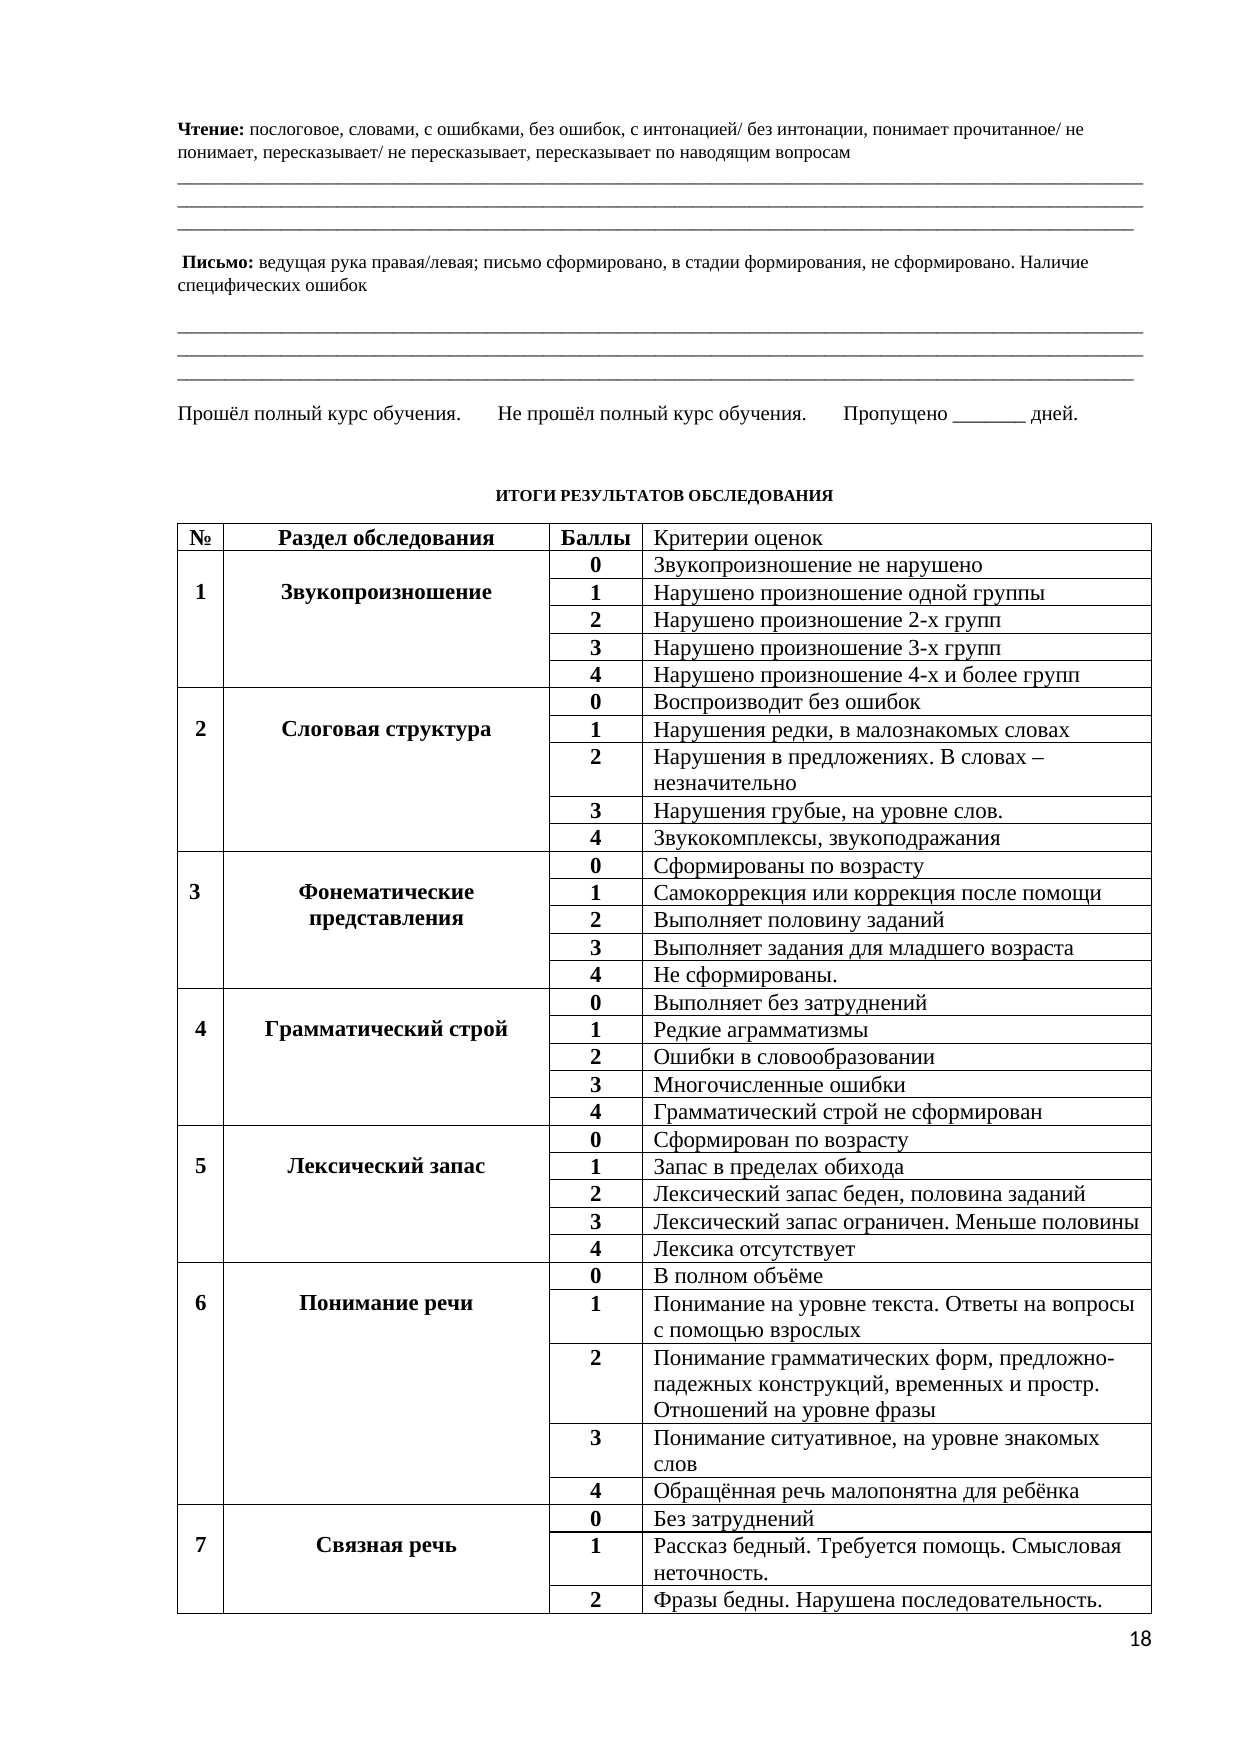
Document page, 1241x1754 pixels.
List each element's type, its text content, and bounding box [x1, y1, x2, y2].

table_cell Понимание грамматических форм, предложно-падежных конструкций, временных и простр. Отношений на уровне фразы [643, 1344, 1151, 1423]
table_cell Звукопроизношение [224, 551, 549, 687]
table_cell 0 [550, 1263, 642, 1289]
table_cell 2 [178, 688, 223, 851]
table_header Критерии оценок [643, 524, 1151, 550]
table_cell 2 [550, 743, 642, 796]
table_cell Звукопроизношение не нарушено [643, 551, 1151, 578]
table_cell Нарушено произношение 3-х групп [643, 634, 1151, 660]
table_cell 0 [550, 852, 642, 878]
table_cell 3 [550, 1071, 642, 1097]
table_cell Нарушено произношение 2-х групп [643, 606, 1151, 632]
table_cell Воспроизводит без ошибок [643, 688, 1151, 715]
table_cell Многочисленные ошибки [643, 1071, 1151, 1097]
table_cell Фразы бедны. Нарушена последовательность. [643, 1586, 1151, 1612]
table_cell 3 [550, 1208, 642, 1234]
table_cell 1 [550, 579, 642, 605]
table_cell 0 [550, 688, 642, 715]
table_cell Нарушено произношение одной группы [643, 579, 1151, 605]
table_cell 1 [550, 1290, 642, 1343]
table_cell 0 [550, 989, 642, 1015]
table_cell Грамматический строй не сформирован [643, 1098, 1151, 1124]
table_header № [178, 524, 223, 550]
table_cell Нарушено произношение 4-х и более групп [643, 661, 1151, 687]
table_cell Лексический запас беден, половина заданий [643, 1180, 1151, 1207]
table_cell Грамматический строй [224, 989, 549, 1124]
table_cell 4 [550, 824, 642, 851]
table_cell Связная речь [224, 1505, 549, 1612]
table_cell 3 [550, 934, 642, 960]
table_cell Сформирован по возрасту [643, 1126, 1151, 1152]
table_cell Ошибки в словообразовании [643, 1044, 1151, 1070]
table_cell 0 [550, 1505, 642, 1531]
table_cell 2 [550, 1344, 642, 1423]
table_header Баллы [550, 524, 642, 550]
table_cell 6 [178, 1263, 223, 1504]
table_cell 3 [550, 797, 642, 823]
table_cell 2 [550, 1044, 642, 1070]
table_cell 2 [550, 906, 642, 933]
table_cell 5 [178, 1126, 223, 1262]
table_cell 1 [550, 1533, 642, 1585]
table_cell Выполняет без затруднений [643, 989, 1151, 1015]
text ____________________________________________________________________________________________________________________________________________________________________________________________________________________________________________________________________________________________________________________ [177, 314, 1152, 382]
table_cell 7 [178, 1505, 223, 1612]
table_cell Понимание речи [224, 1263, 549, 1504]
table_cell Выполняет задания для младшего возраста [643, 934, 1151, 960]
table_cell Лексический запас [224, 1126, 549, 1262]
table_cell Сформированы по возрасту [643, 852, 1151, 878]
table_cell Звукокомплексы, звукоподражания [643, 824, 1151, 851]
table_cell Слоговая структура [224, 688, 549, 851]
table_cell 1 [550, 879, 642, 905]
table_cell Понимание ситуативное, на уровне знакомых слов [643, 1424, 1151, 1477]
table_cell 0 [550, 551, 642, 578]
table_cell 2 [550, 606, 642, 632]
table_cell Рассказ бедный. Требуется помощь. Смысловая неточность. [643, 1533, 1151, 1585]
table_cell 3 [178, 852, 223, 988]
table_cell 3 [550, 634, 642, 660]
table_cell 1 [550, 1153, 642, 1179]
table_cell Выполняет половину заданий [643, 906, 1151, 933]
table_cell 4 [550, 661, 642, 687]
text Письмо: ведущая рука правая/левая; письмо сформировано, в стадии формирования, не сформировано. Наличие специфических ошибок [177, 251, 1152, 296]
table_cell Обращённая речь малопонятна для ребёнка [643, 1478, 1151, 1504]
table_cell Запас в пределах обихода [643, 1153, 1151, 1179]
table_cell 2 [550, 1180, 642, 1207]
text Прошёл полный курс обучения. Не прошёл полный курс обучения. Пропущено _______ дней. [177, 400, 1152, 424]
table_cell Редкие аграмматизмы [643, 1016, 1151, 1042]
table_cell Нарушения в предложениях. В словах – незначительно [643, 743, 1151, 796]
table_cell Фонематические представления [224, 852, 549, 988]
table_cell 4 [550, 961, 642, 988]
table_cell Лексический запас ограничен. Меньше половины [643, 1208, 1151, 1234]
table_cell Нарушения грубые, на уровне слов. [643, 797, 1151, 823]
table_cell 4 [550, 1098, 642, 1124]
table_cell 4 [178, 989, 223, 1124]
table_cell 1 [178, 551, 223, 687]
table_cell 0 [550, 1126, 642, 1152]
table_cell Без затруднений [643, 1505, 1151, 1531]
table_cell 3 [550, 1424, 642, 1477]
table_cell Понимание на уровне текста. Ответы на вопросы с помощью взрослых [643, 1290, 1151, 1343]
table_cell Нарушения редки, в малознакомых словах [643, 716, 1151, 742]
table_cell 1 [550, 716, 642, 742]
table_header Раздел обследования [224, 524, 549, 550]
table_cell 4 [550, 1235, 642, 1262]
text Чтение: послоговое, словами, с ошибками, без ошибок, с интонацией/ без интонации, понимает прочитанное/ не понимает, пересказывает/ не пересказывает, пересказывает по наводящим вопросам ____________________________________________________________________________________________________________________________________________________________________________________________________________________________________________________________________________________________________________________ [177, 118, 1152, 233]
table_cell Не сформированы. [643, 961, 1151, 988]
table_cell 2 [550, 1586, 642, 1612]
table_cell 4 [550, 1478, 642, 1504]
text ИТОГИ РЕЗУЛЬТАТОВ ОБСЛЕДОВАНИЯ [177, 486, 1152, 505]
table_cell Лексика отсутствует [643, 1235, 1151, 1262]
table_cell В полном объёме [643, 1263, 1151, 1289]
table_cell 1 [550, 1016, 642, 1042]
table_cell Самокоррекция или коррекция после помощи [643, 879, 1151, 905]
